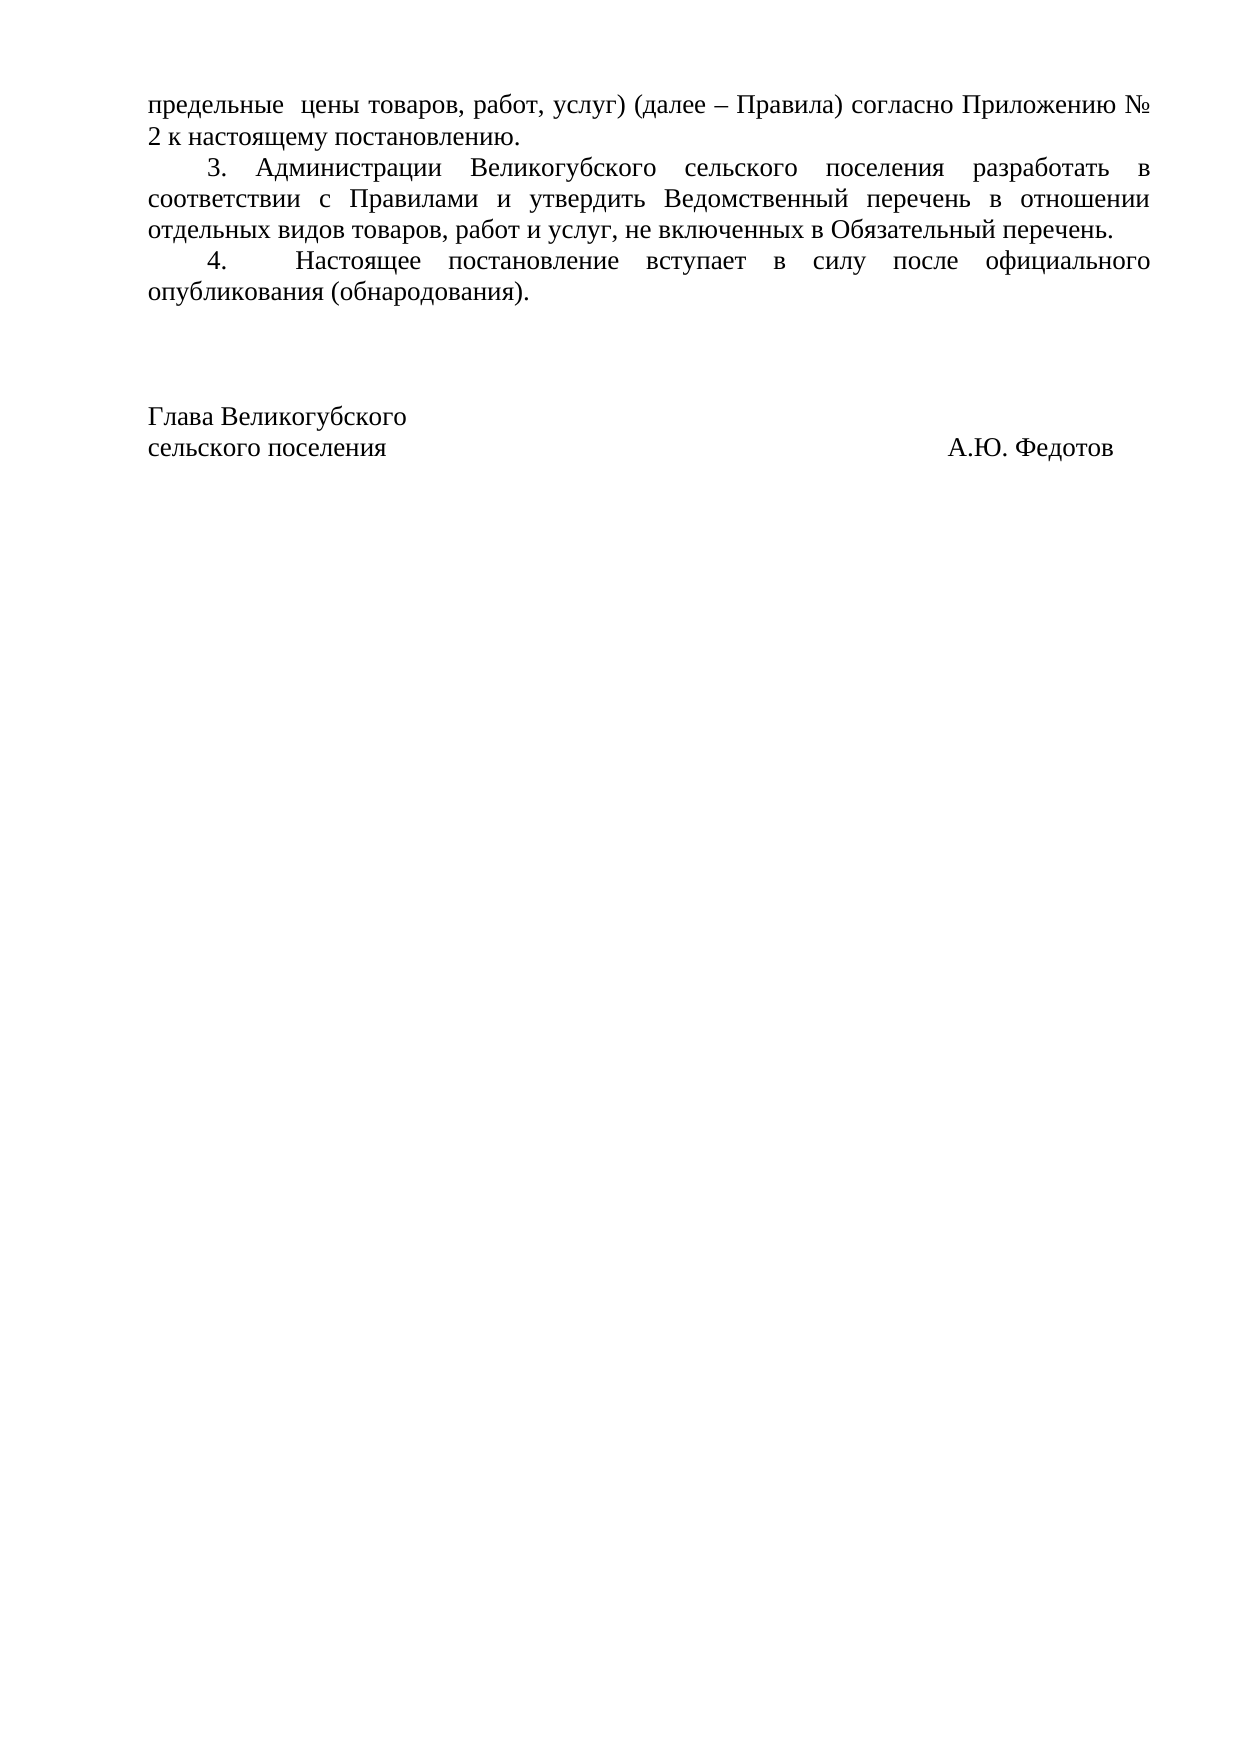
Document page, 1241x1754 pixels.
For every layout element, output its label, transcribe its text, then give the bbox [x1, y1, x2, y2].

text 3. Администрации Великогубского сельского поселения разработать в соответствии с Правилами и утвердить Ведомственный перечень в отношении отдельных видов товаров, работ и услуг, не включенных в Обязательный перечень. [148, 151, 1152, 244]
list Настоящее постановление вступает в силу после официального опубликования (обнародования). [148, 244, 1152, 307]
text сельского поселения А.Ю. Федотов [148, 431, 1152, 462]
text Глава Великогубского [148, 400, 1152, 431]
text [148, 89, 1152, 151]
